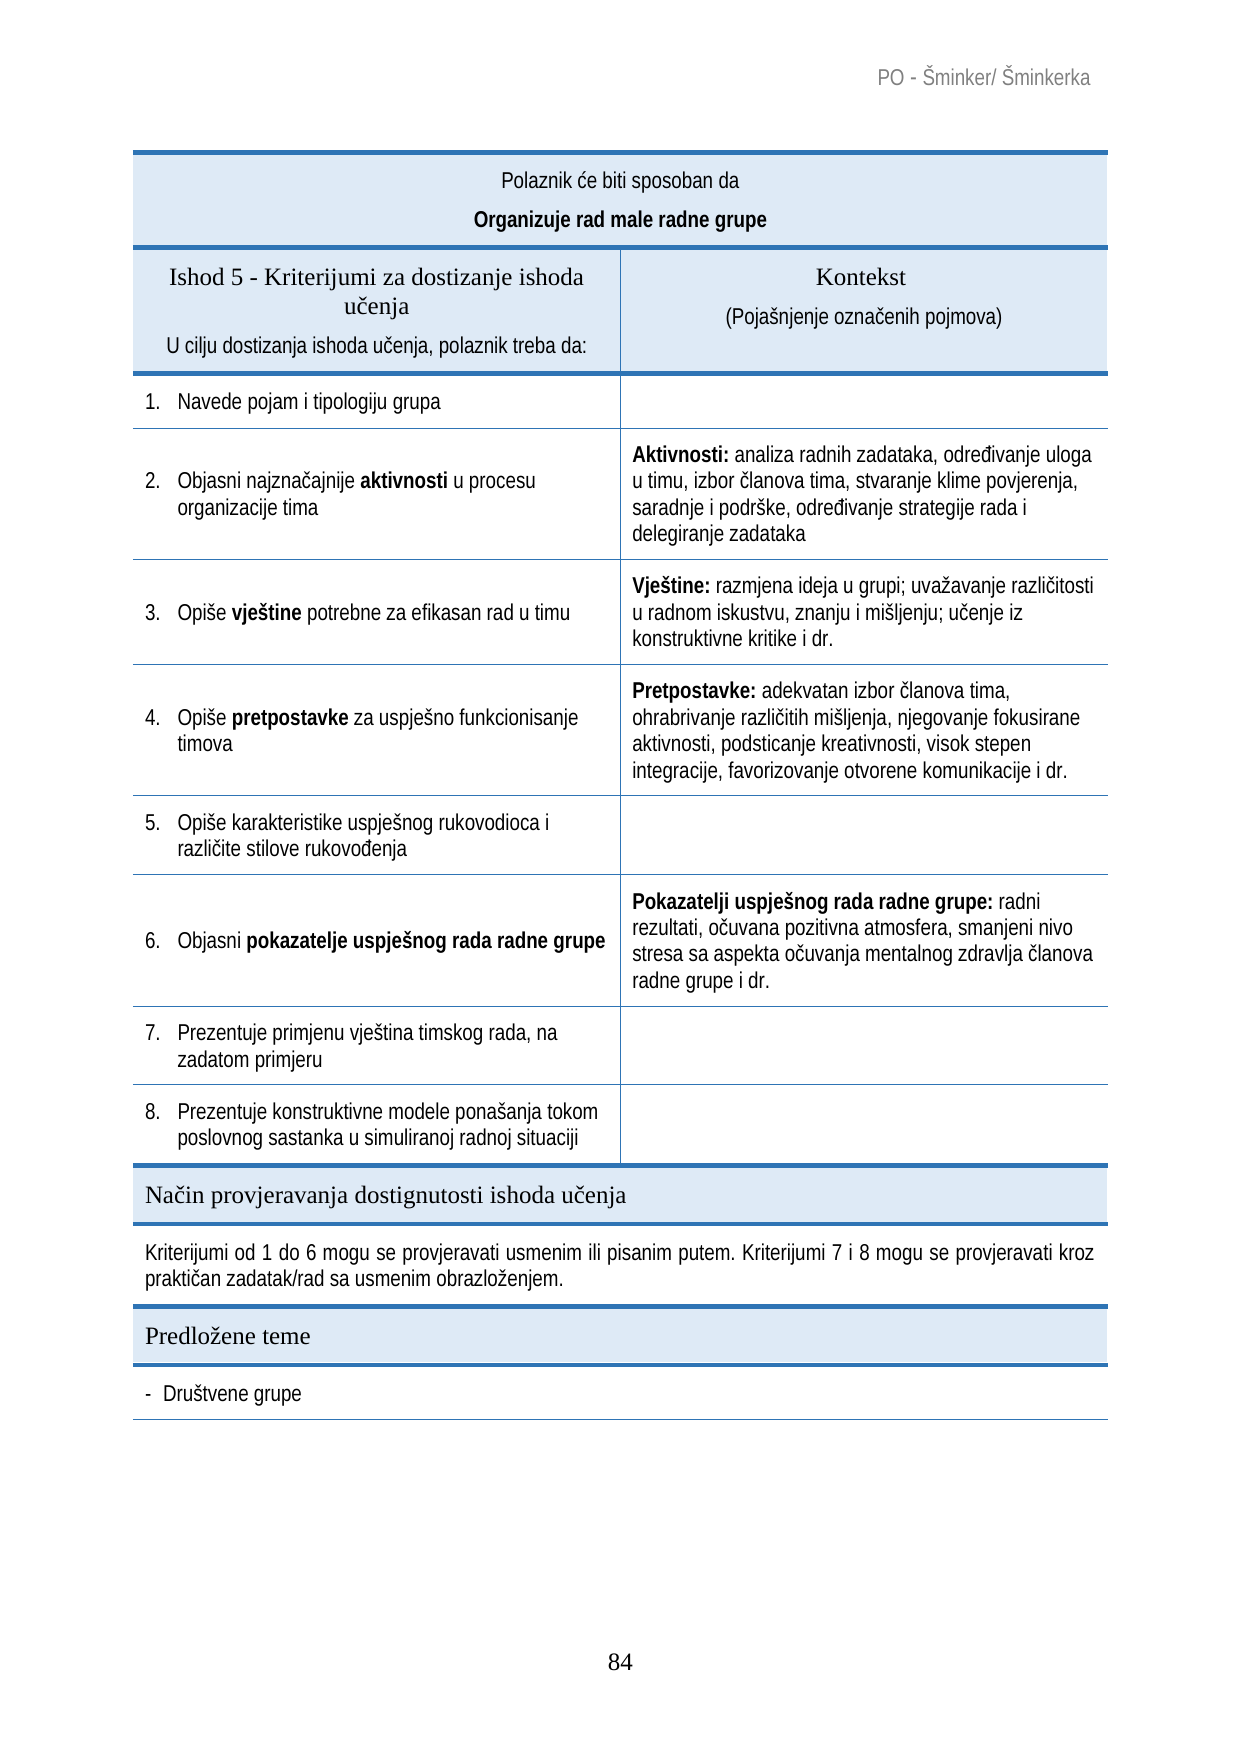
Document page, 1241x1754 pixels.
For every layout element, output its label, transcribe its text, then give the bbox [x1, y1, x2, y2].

table_cell Pokazatelji uspješnog rada radne grupe: radni rezultati, očuvana pozitivna atmosfera, smanjeni nivo stresa sa aspekta očuvanja mentalnog zdravlja članova radne grupe i dr. [621, 875, 1107, 1006]
table_cell Objasni najznačajnije aktivnosti u procesu organizacije tima [133, 429, 620, 559]
table_cell [133, 1168, 1107, 1222]
table_cell [621, 376, 1107, 427]
table_cell Aktivnosti: analiza radnih zadataka, određivanje uloga u timu, izbor članova tima, stvaranje klime povjerenja, saradnje i podrške, određivanje strategije rada i delegiranje zadataka [621, 429, 1107, 559]
table_header Organizuje rad male radne grupe [133, 155, 1107, 245]
table_cell Društvene grupe [133, 1367, 1107, 1418]
table_cell Prezentuje konstruktivne modele ponašanja tokom poslovnog sastanka u simuliranoj radnoj situaciji [133, 1085, 620, 1163]
table_cell Vještine: razmjena ideja u grupi; uvažavanje različitosti u radnom iskustvu, znanju i mišljenju; učenje iz konstruktivne kritike i dr. [621, 560, 1107, 664]
table_cell Prezentuje primjenu vještina timskog rada, na zadatom primjeru [133, 1007, 620, 1084]
table_cell Navede pojam i tipologiju grupa [133, 376, 620, 427]
table_cell Objasni pokazatelje uspješnog rada radne grupe [133, 875, 620, 1006]
table_cell [621, 1007, 1107, 1084]
table_cell [621, 796, 1107, 874]
table_cell Kriterijumi od 1 do 6 mogu se provjeravati usmenim ili pisanim putem. Kriterijumi 7 i 8 mogu se provjeravati kroz praktičan zadatak/rad sa usmenim obrazloženjem. [133, 1226, 1107, 1304]
table_cell Opiše karakteristike uspješnog rukovodioca i različite stilove rukovođenja [133, 796, 620, 874]
table_cell Opiše pretpostavke za uspješno funkcionisanje timova [133, 665, 620, 795]
table_cell [133, 1309, 1107, 1362]
table_cell Pretpostavke: adekvatan izbor članova tima, ohrabrivanje različitih mišljenja, njegovanje fokusirane aktivnosti, podsticanje kreativnosti, visok stepen integracije, favorizovanje otvorene komunikacije i dr. [621, 665, 1107, 795]
table_cell [621, 1085, 1107, 1163]
table_cell [621, 250, 1107, 371]
table_cell [133, 250, 620, 371]
table_cell Opiše vještine potrebne za efikasan rad u timu [133, 560, 620, 664]
